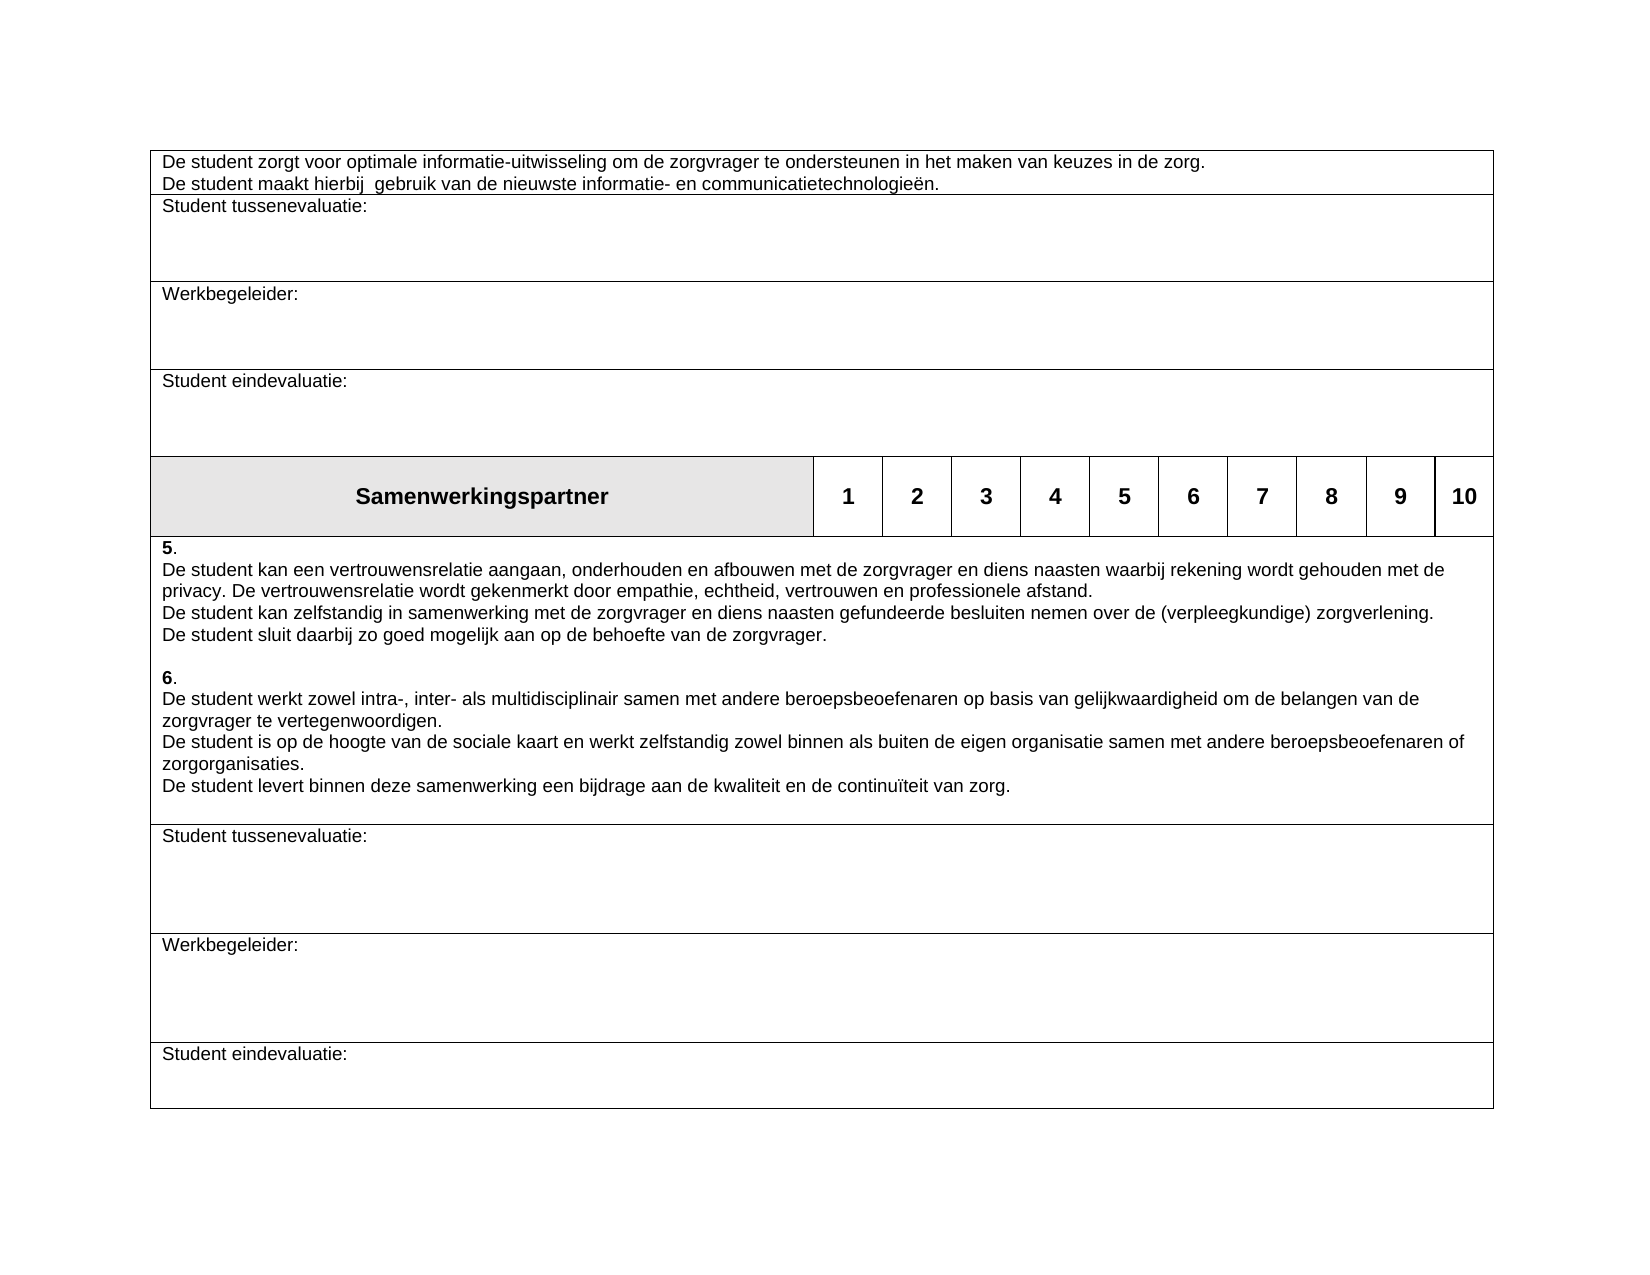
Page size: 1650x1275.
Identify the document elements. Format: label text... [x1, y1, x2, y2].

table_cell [151, 1043, 1493, 1107]
table_cell Samenwerkingspartner [151, 457, 813, 536]
table_cell 4 [1021, 457, 1089, 536]
table_cell Werkbegeleider: [151, 282, 1493, 369]
table_cell 5 [1090, 457, 1158, 536]
table_cell Student eindevaluatie: [151, 370, 1493, 456]
table_cell Student tussenevaluatie: [151, 195, 1493, 281]
table_cell 5. De student kan een vertrouwensrelatie aangaan, onderhouden en afbouwen met de zorgvrager en diens naasten waarbij rekening wordt gehouden met de privacy. De vertrouwensrelatie wordt gekenmerkt door empathie, echtheid, vertrouwen en professionele afstand. De student kan zelfstandig in samenwerking met de zorgvrager en diens naasten gefundeerde besluiten nemen over de (verpleegkundige) zorgverlening. De student sluit daarbij zo goed mogelijk aan op de behoefte van de zorgvrager. 6. De student werkt zowel intra-, inter- als multidisciplinair samen met andere beroepsbeoefenaren op basis van gelijkwaardigheid om de belangen van de zorgvrager te vertegenwoordigen. De student is op de hoogte van de sociale kaart en werkt zelfstandig zowel binnen als buiten de eigen organisatie samen met andere beroepsbeoefenaren of zorgorganisaties. De student levert binnen deze samenwerking een bijdrage aan de kwaliteit en de continuïteit van zorg. [151, 537, 1493, 824]
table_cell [151, 151, 1493, 194]
table_cell 2 [883, 457, 951, 536]
table_cell 3 [952, 457, 1020, 536]
table_cell 10 [1436, 457, 1493, 536]
table_cell 7 [1228, 457, 1296, 536]
table_cell 8 [1297, 457, 1366, 536]
table_cell 6 [1159, 457, 1227, 536]
table_cell 1 [814, 457, 882, 536]
table_cell Student tussenevaluatie: [151, 825, 1493, 933]
table_cell 9 [1367, 457, 1434, 536]
table_cell Werkbegeleider: [151, 934, 1493, 1042]
